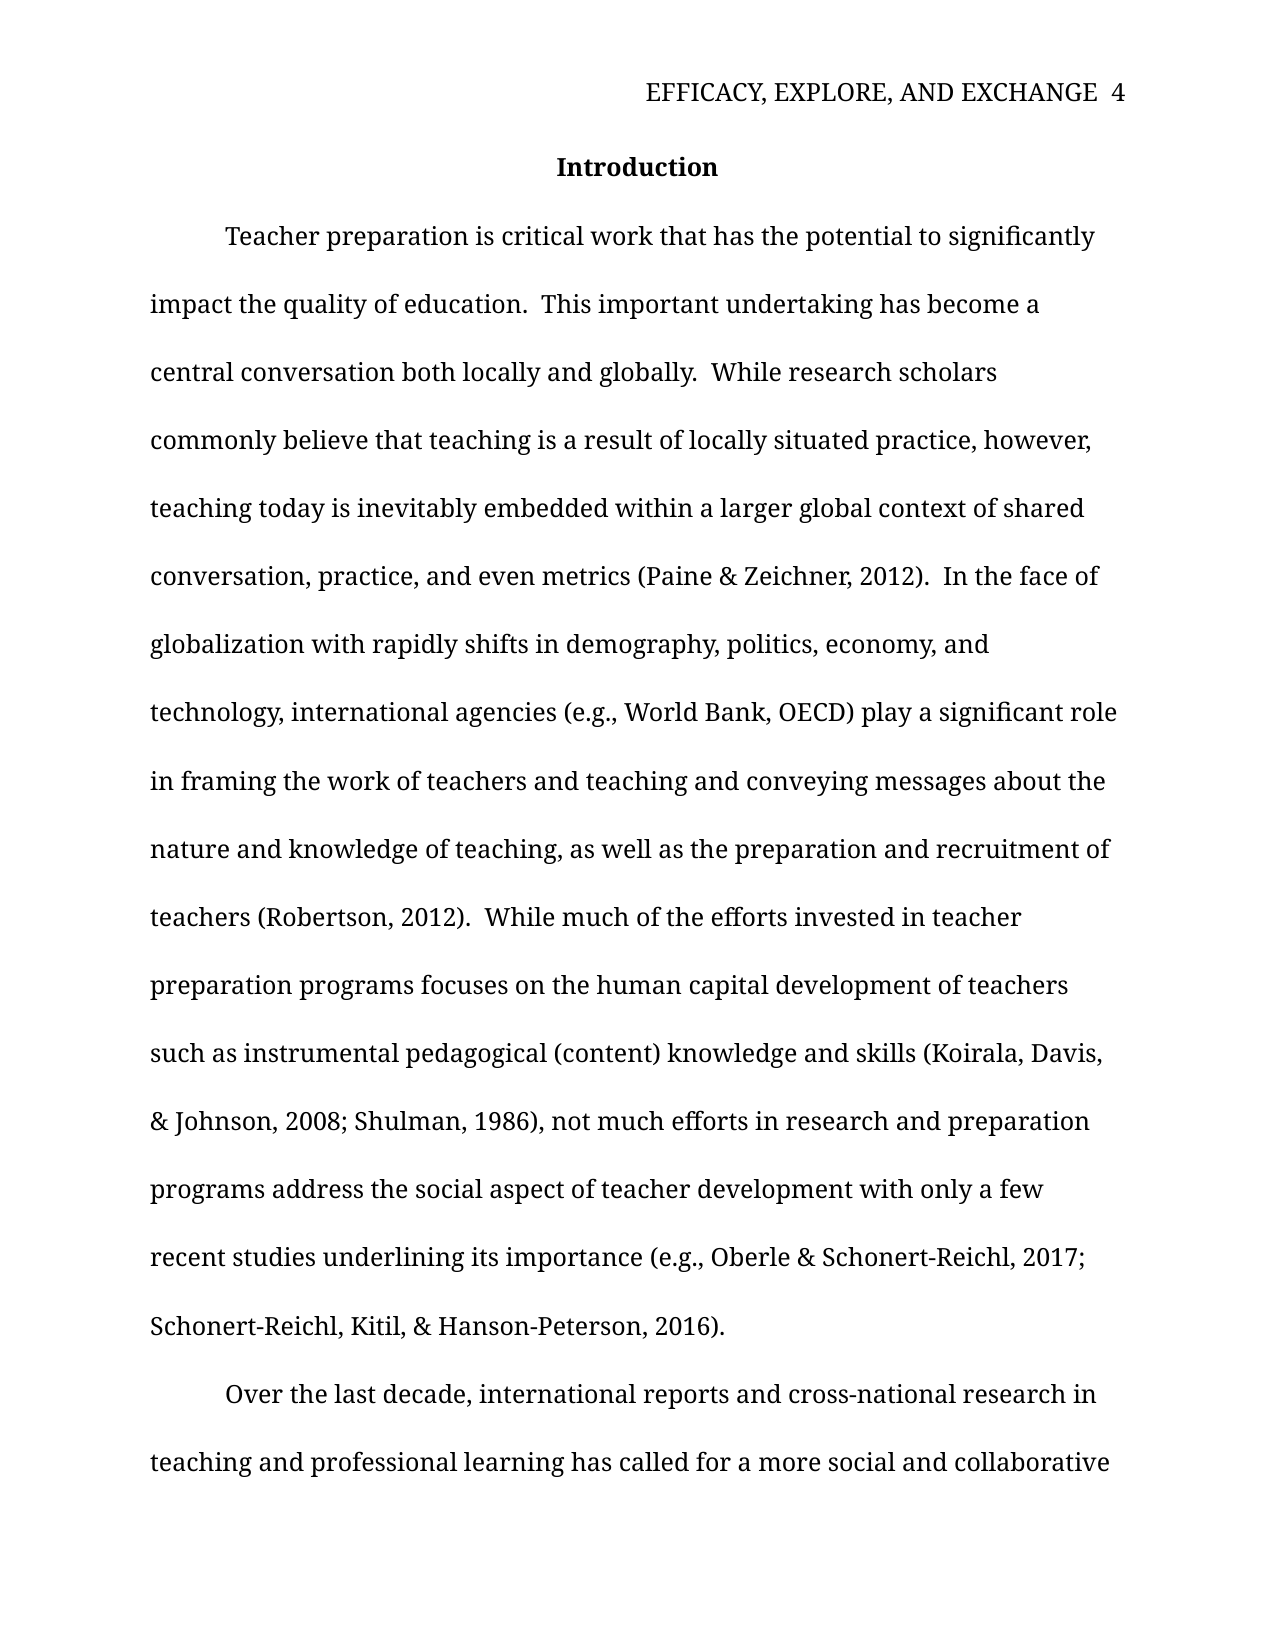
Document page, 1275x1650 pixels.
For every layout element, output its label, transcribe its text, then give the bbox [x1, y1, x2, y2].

text Introduction [150, 150, 1125, 184]
text Teacher preparation is critical work that has the potential to significantly impact the quality of education. This important undertaking has become a central conversation both locally and globally. While research scholars commonly believe that teaching is a result of locally situated practice, however, teaching today is inevitably embedded within a larger global context of shared conversation, practice, and even metrics (Paine & Zeichner, 2012). In the face of globalization with rapidly shifts in demography, politics, economy, and technology, international agencies (e.g., World Bank, OECD) play a significant role in framing the work of teachers and teaching and conveying messages about the nature and knowledge of teaching, as well as the preparation and recruitment of teachers (Robertson, 2012). While much of the efforts invested in teacher preparation programs focuses on the human capital development of teachers such as instrumental pedagogical (content) knowledge and skills (Koirala, Davis, & Johnson, 2008; Shulman, 1986), not much efforts in research and preparation programs address the social aspect of teacher development with only a few recent studies underlining its importance (e.g., Oberle & Schonert-Reichl, 2017; Schonert-Reichl, Kitil, & Hanson-Peterson, 2016). [150, 218, 1125, 1342]
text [150, 1376, 1125, 1478]
